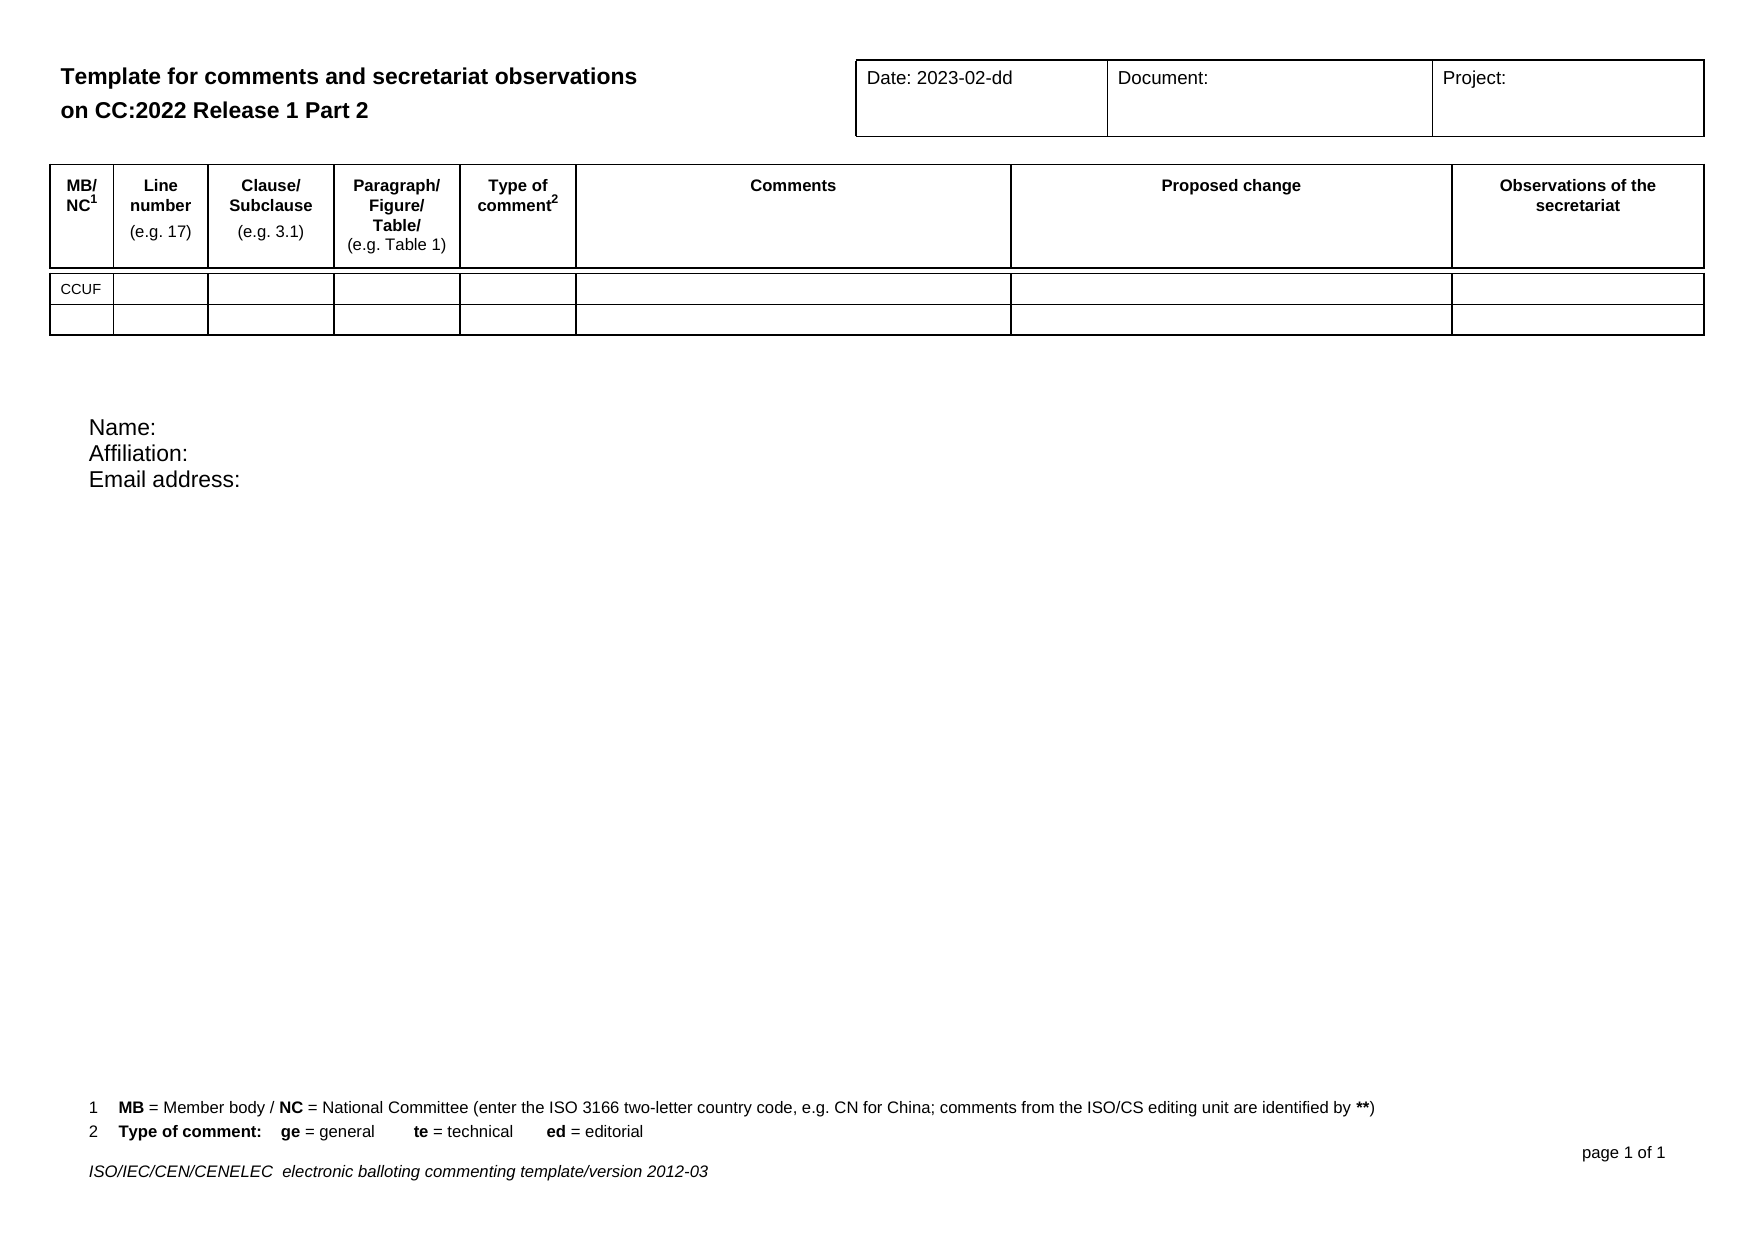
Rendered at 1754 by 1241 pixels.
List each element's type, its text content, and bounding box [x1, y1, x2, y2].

table_cell [577, 305, 1010, 334]
table_header [1012, 274, 1451, 303]
table_header CCUF [51, 274, 113, 303]
text Email address: [89, 466, 1665, 493]
table_cell [209, 305, 333, 334]
table_header [335, 274, 459, 303]
table_header [577, 274, 1010, 303]
text Affiliation: [89, 440, 1665, 466]
table_header [1453, 274, 1703, 303]
table_cell [1453, 305, 1703, 334]
text Name: [89, 413, 1665, 440]
table_cell [114, 305, 207, 334]
table_header [114, 274, 207, 303]
table_cell [51, 305, 113, 334]
table_header [209, 274, 333, 303]
table_cell [461, 305, 575, 334]
table_header [461, 274, 575, 303]
table_cell [1012, 305, 1451, 334]
table_cell [335, 305, 459, 334]
